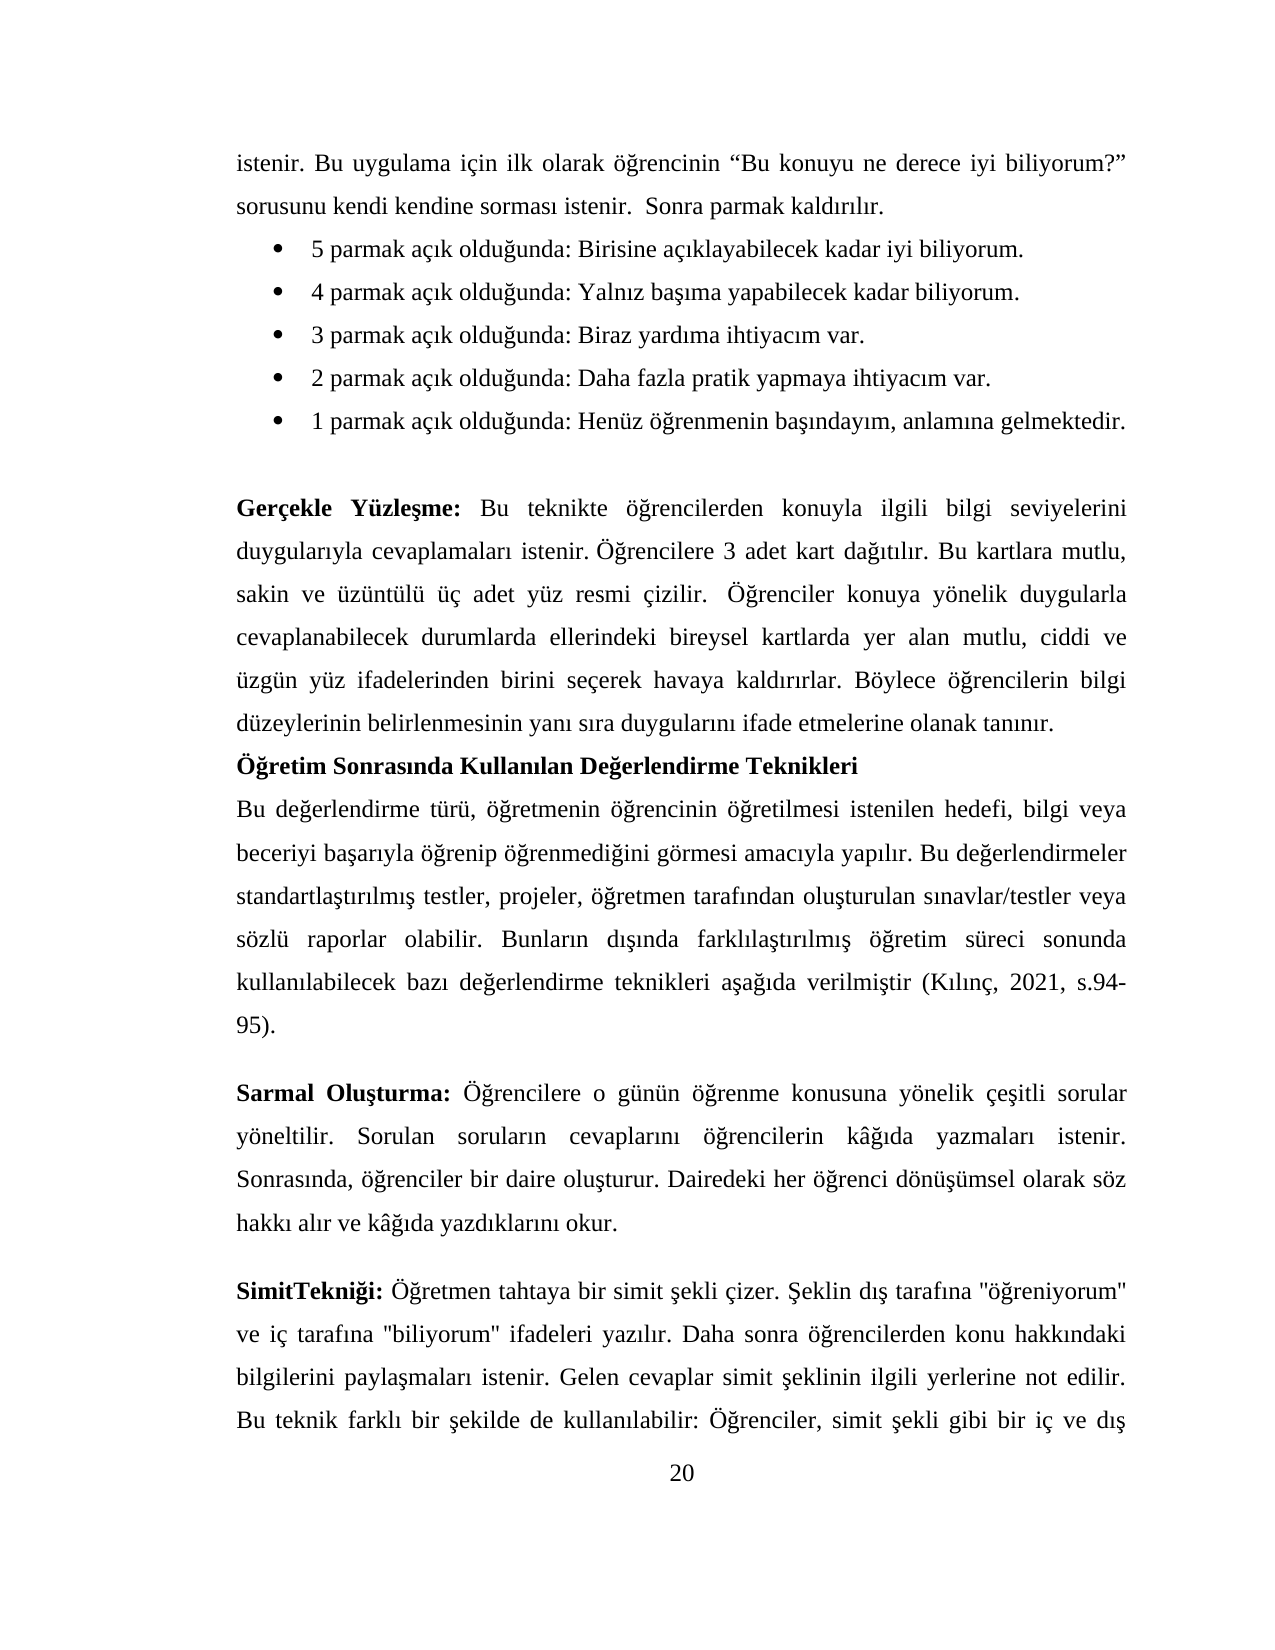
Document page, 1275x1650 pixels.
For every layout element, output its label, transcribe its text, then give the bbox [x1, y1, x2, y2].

text Gerçekle Yüzleşme: Bu teknikte öğrencilerden konuyla ilgili bilgi seviyelerini duygularıyla cevaplamaları istenir. Öğrencilere 3 adet kart dağıtılır. Bu kartlara mutlu, sakin ve üzüntülü üç adet yüz resmi çizilir. Öğrenciler konuya yönelik duygularla cevaplanabilecek durumlarda ellerindeki bireysel kartlarda yer alan mutlu, ciddi ve üzgün yüz ifadelerinden birini seçerek havaya kaldırırlar. Böylece öğrencilerin bilgi düzeylerinin belirlenmesinin yanı sıra duygularını ifade etmelerine olanak tanınır. [236, 493, 1127, 737]
text Öğretim Sonrasında Kullanılan Değerlendirme Teknikleri [236, 751, 1127, 780]
list 2 parmak açık olduğunda: Daha fazla pratik yapmaya ihtiyacım var. [274, 363, 1127, 392]
list 3 parmak açık olduğunda: Biraz yardıma ihtiyacım var. [274, 320, 1127, 349]
text Bu değerlendirme türü, öğretmenin öğrencinin öğretilmesi istenilen hedefi, bilgi veya beceriyi başarıyla öğrenip öğrenmediğini görmesi amacıyla yapılır. Bu değerlendirmeler standartlaştırılmış testler, projeler, öğretmen tarafından oluşturulan sınavlar/testler veya sözlü raporlar olabilir. Bunların dışında farklılaştırılmış öğretim süreci sonunda kullanılabilecek bazı değerlendirme teknikleri aşağıda verilmiştir (Kılınç, 2021, s.94-95). [236, 794, 1127, 1039]
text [236, 148, 1127, 219]
list 4 parmak açık olduğunda: Yalnız başıma yapabilecek kadar biliyorum. [274, 277, 1127, 306]
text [236, 1276, 1127, 1434]
text Sarmal Oluşturma: Öğrencilere o günün öğrenme konusuna yönelik çeşitli sorular yöneltilir. Sorulan soruların cevaplarını öğrencilerin kâğıda yazmaları istenir. Sonrasında, öğrenciler bir daire oluşturur. Dairedeki her öğrenci dönüşümsel olarak söz hakkı alır ve kâğıda yazdıklarını okur. [236, 1078, 1127, 1236]
list 5 parmak açık olduğunda: Birisine açıklayabilecek kadar iyi biliyorum. [274, 234, 1127, 263]
list 1 parmak açık olduğunda: Henüz öğrenmenin başındayım, anlamına gelmektedir. [274, 406, 1127, 435]
